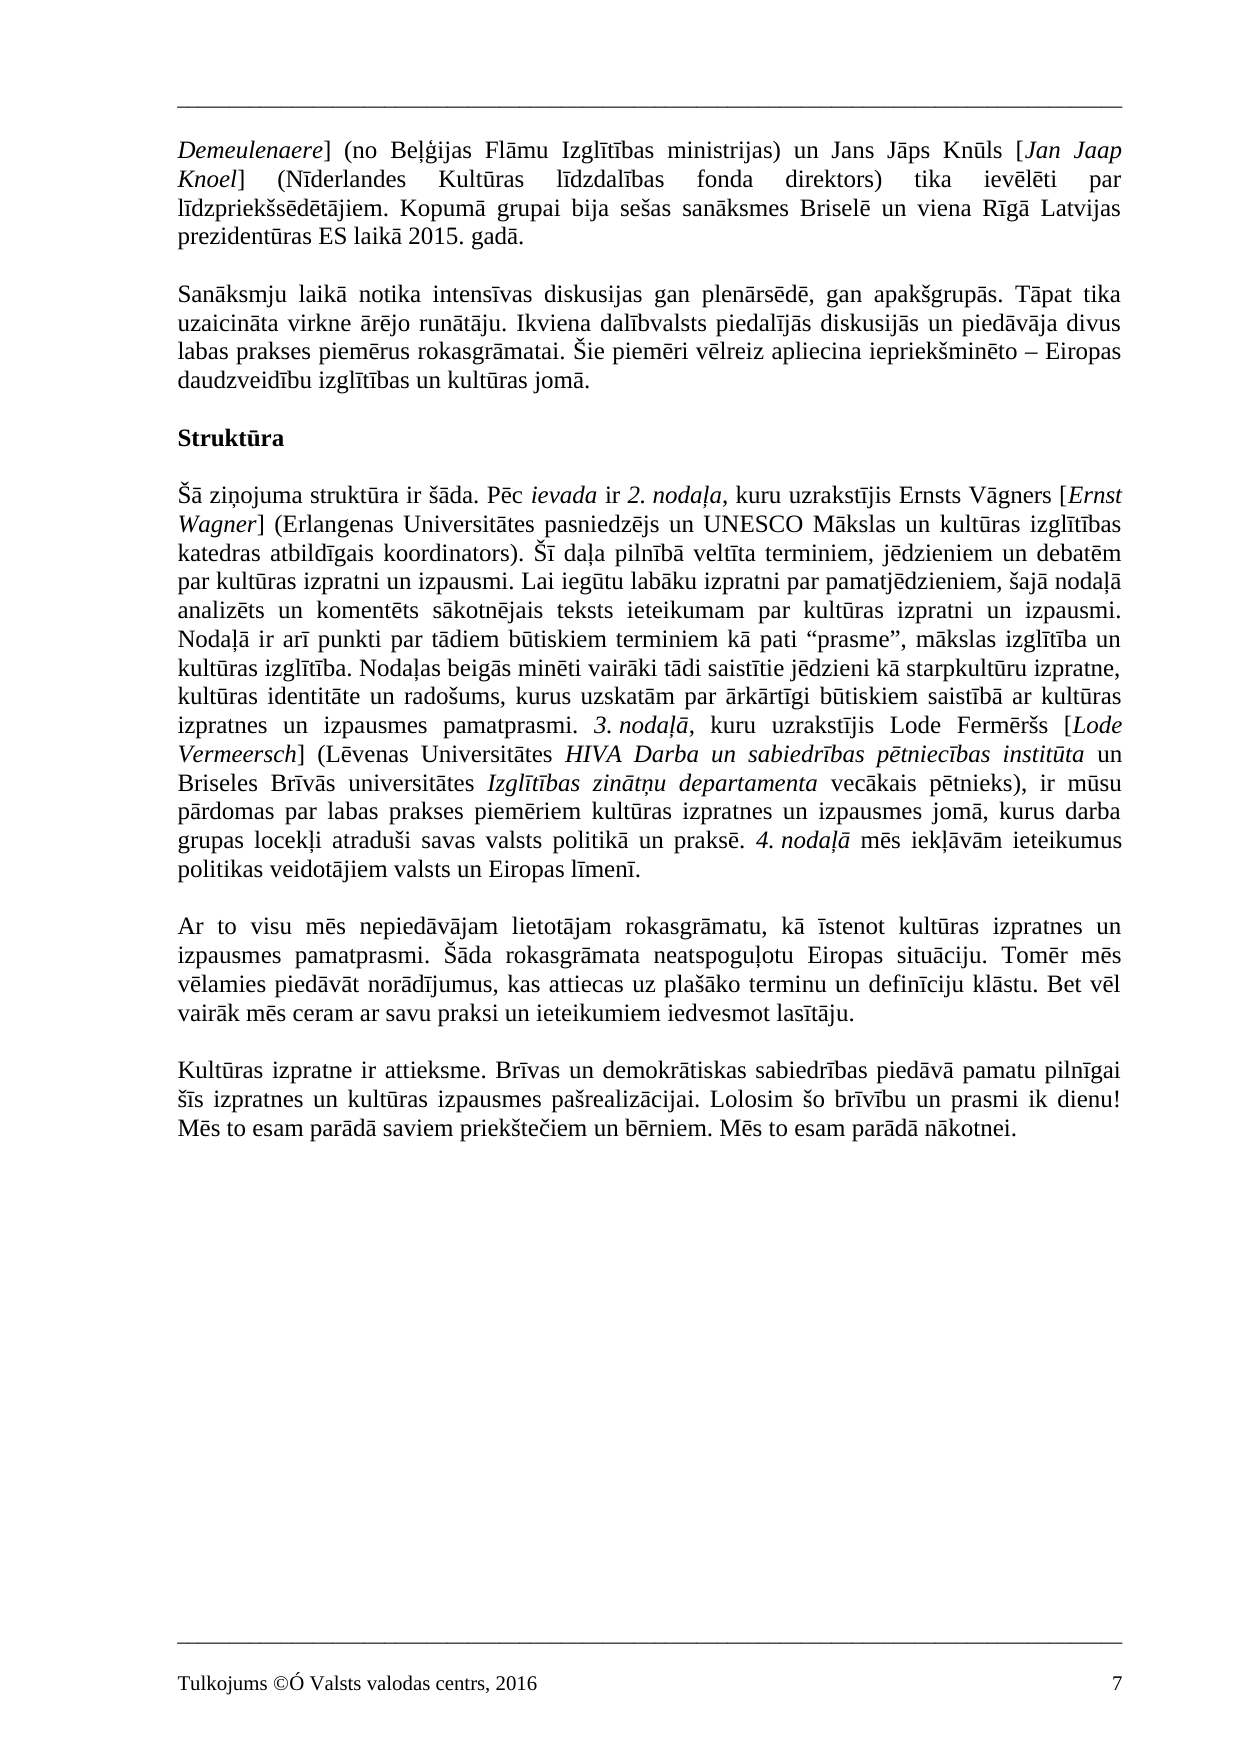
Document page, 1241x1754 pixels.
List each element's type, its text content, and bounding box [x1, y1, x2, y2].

text Sanāksmju laikā notika intensīvas diskusijas gan plenārsēdē, gan apakšgrupās. Tāpat tika uzaicināta virkne ārējo runātāju. Ikviena dalībvalsts piedalījās diskusijās un piedāvāja divus labas prakses piemērus rokasgrāmatai. Šie piemēri vēlreiz apliecina iepriekšminēto – Eiropas daudzveidību izglītības un kultūras jomā. [177, 279, 1122, 394]
text Struktūra [177, 423, 1122, 451]
text Kultūras izpratne ir attieksme. Brīvas un demokrātiskas sabiedrības piedāvā pamatu pilnīgai šīs izpratnes un kultūras izpausmes pašrealizācijai. Lolosim šo brīvību un prasmi ik dienu! Mēs to esam parādā saviem priekštečiem un bērniem. Mēs to esam parādā nākotnei. [177, 1055, 1122, 1141]
text Ar to visu mēs nepiedāvājam lietotājam rokasgrāmatu, kā īstenot kultūras izpratnes un izpausmes pamatprasmi. Šāda rokasgrāmata neatspoguļotu Eiropas situāciju. Tomēr mēs vēlamies piedāvāt norādījumus, kas attiecas uz plašāko terminu un definīciju klāstu. Bet vēl vairāk mēs ceram ar savu praksi un ieteikumiem iedvesmot lasītāju. [177, 911, 1122, 1026]
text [177, 135, 1122, 250]
text Šā ziņojuma struktūra ir šāda. Pēc ievada ir 2. nodaļa, kuru uzrakstījis Ernsts Vāgners [Ernst Wagner] (Erlangenas Universitātes pasniedzējs un UNESCO Mākslas un kultūras izglītības katedras atbildīgais koordinators). Šī daļa pilnībā veltīta terminiem, jēdzieniem un debatēm par kultūras izpratni un izpausmi. Lai iegūtu labāku izpratni par pamatjēdzieniem, šajā nodaļā analizēts un komentēts sākotnējais teksts ieteikumam par kultūras izpratni un izpausmi. Nodaļā ir arī punkti par tādiem būtiskiem terminiem kā pati “prasme”, mākslas izglītība un kultūras izglītība. Nodaļas beigās minēti vairāki tādi saistītie jēdzieni kā starpkultūru izpratne, kultūras identitāte un radošums, kurus uzskatām par ārkārtīgi būtiskiem saistībā ar kultūras izpratnes un izpausmes pamatprasmi. 3. nodaļā, kuru uzrakstījis Lode Fermēršs [Lode Vermeersch] (Lēvenas Universitātes HIVA Darba un sabiedrības pētniecības institūta un Briseles Brīvās universitātes Izglītības zinātņu departamenta vecākais pētnieks), ir mūsu pārdomas par labas prakses piemēriem kultūras izpratnes un izpausmes jomā, kurus darba grupas locekļi atraduši savas valsts politikā un praksē. 4. nodaļā mēs iekļāvām ieteikumus politikas veidotājiem valsts un Eiropas līmenī. [177, 480, 1122, 883]
